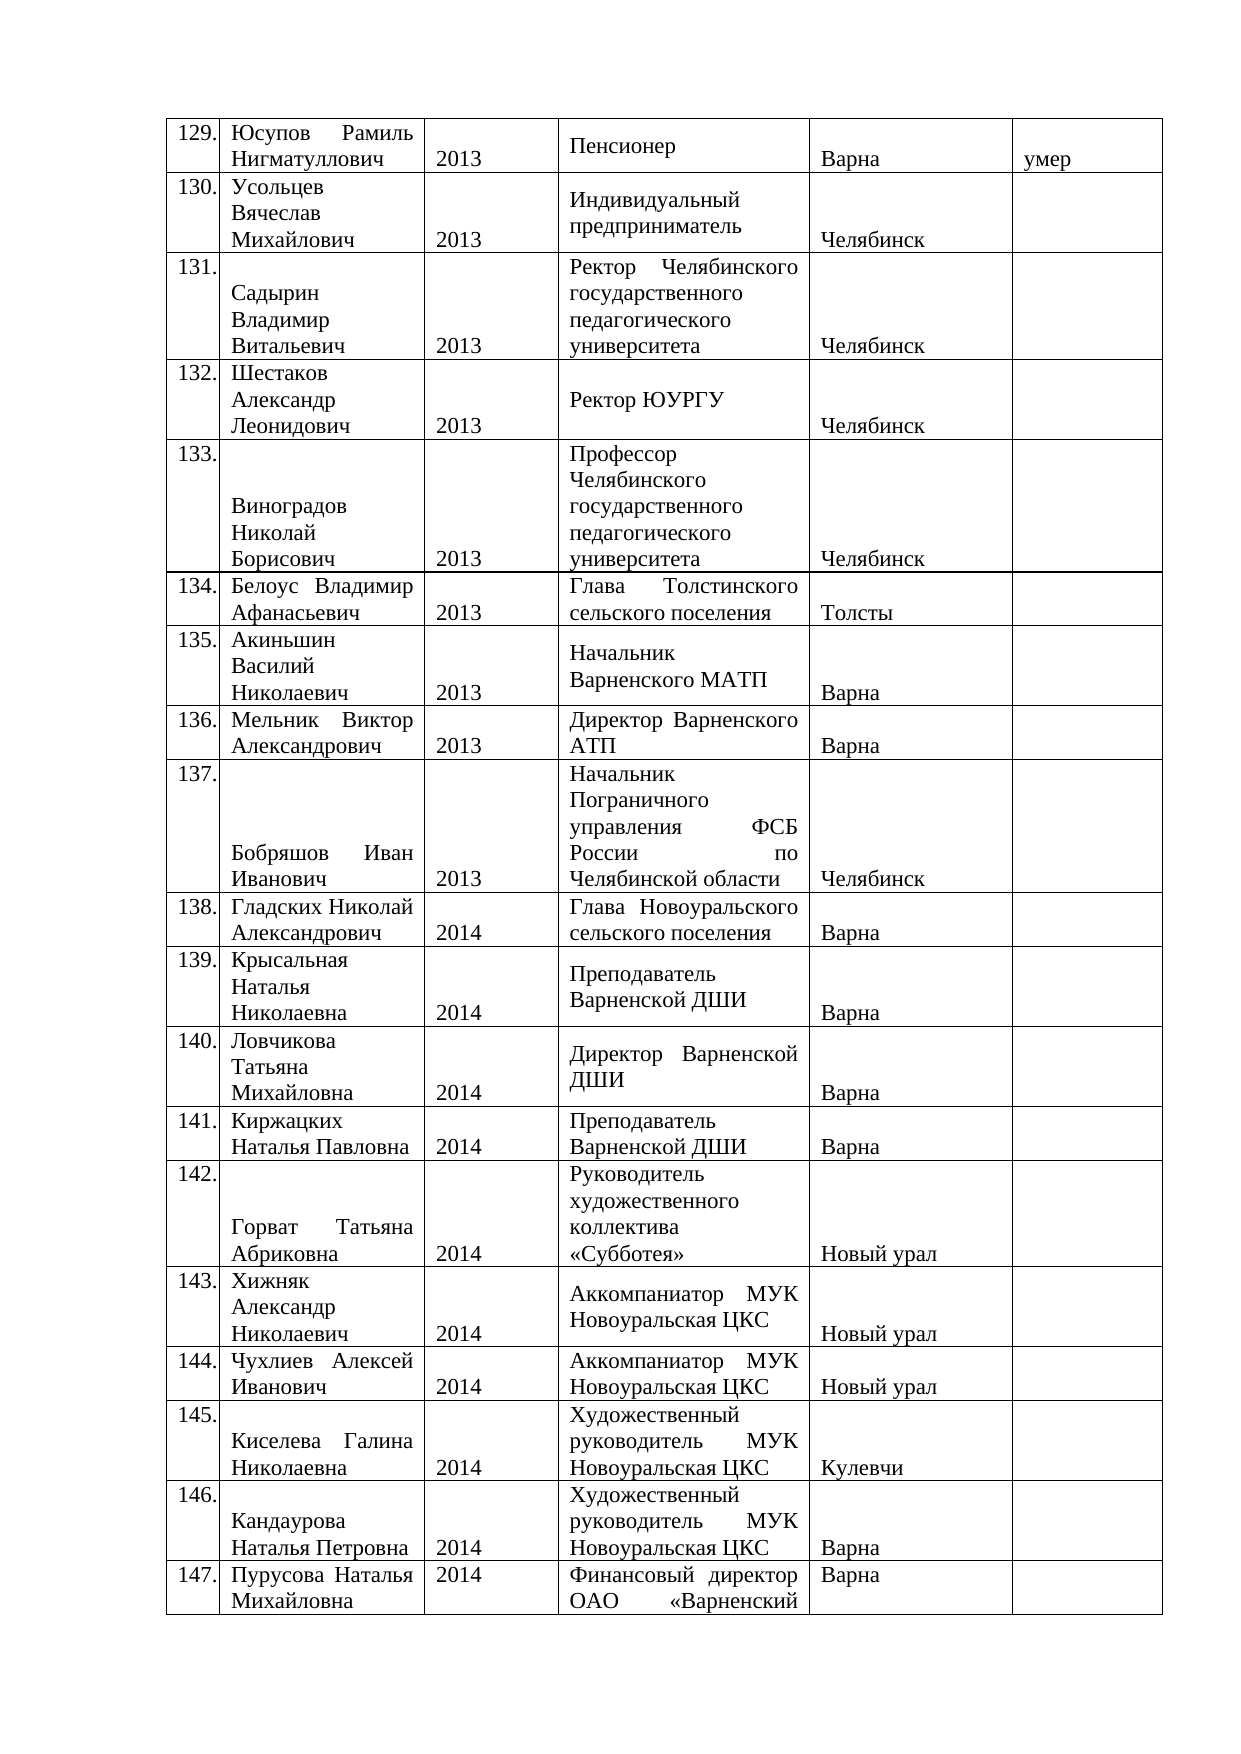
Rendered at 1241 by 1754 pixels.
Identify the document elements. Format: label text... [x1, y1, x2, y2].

table_cell Художественный руководитель МУК Новоуральская ЦКС [559, 1481, 809, 1560]
table_cell Юсупов Рамиль Нигматуллович [220, 119, 424, 172]
table_cell Ловчикова Татьяна Михайловна [220, 1027, 424, 1106]
table_cell Толсты [810, 573, 1012, 625]
table_cell Руководитель художественного коллектива «Субботея» [559, 1161, 809, 1266]
table_cell Варна [810, 119, 1012, 172]
table_cell [167, 1347, 219, 1400]
table_cell [1013, 706, 1162, 759]
table_cell [167, 1401, 219, 1480]
table_cell Пенсионер [559, 119, 809, 172]
table_cell [167, 1161, 219, 1266]
table_cell Начальник Варненского МАТП [559, 626, 809, 705]
table_cell [1013, 1027, 1162, 1106]
table_cell [167, 173, 219, 252]
table_cell Варна [810, 1481, 1012, 1560]
table_cell Директор Варненского АТП [559, 706, 809, 759]
table_cell Начальник Пограничного управления ФСБ России по Челябинской области [559, 760, 809, 892]
table_cell [1013, 1481, 1162, 1560]
table_cell Хижняк Александр Николаевич [220, 1267, 424, 1346]
table_cell 2013 [425, 626, 558, 705]
table_cell Индивидуальный предприниматель [559, 173, 809, 252]
table_cell [167, 760, 219, 892]
table_cell [167, 1107, 219, 1159]
table_cell 2013 [425, 119, 558, 172]
table_cell [1013, 573, 1162, 625]
table_cell Гладских Николай Александрович [220, 893, 424, 946]
table_cell [1013, 1267, 1162, 1346]
table_cell [1013, 893, 1162, 946]
table_cell [1013, 760, 1162, 892]
table_cell [167, 1027, 219, 1106]
table_cell Садырин Владимир Витальевич [220, 253, 424, 358]
table_cell Варна [810, 947, 1012, 1026]
table_cell Челябинск [810, 253, 1012, 358]
table_cell Варна [810, 1107, 1012, 1159]
table_cell Мельник Виктор Александрович [220, 706, 424, 759]
table_cell 2014 [425, 1561, 558, 1614]
table_cell Профессор Челябинского государственного педагогического университета [559, 440, 809, 571]
table_cell [1013, 626, 1162, 705]
table_cell [1013, 173, 1162, 252]
table_cell Виноградов Николай Борисович [220, 440, 424, 571]
table_cell 2014 [425, 1347, 558, 1400]
table_cell 2014 [425, 947, 558, 1026]
table_cell Киржацких Наталья Павловна [220, 1107, 424, 1159]
table_cell Челябинск [810, 440, 1012, 571]
table_cell 2014 [425, 1401, 558, 1480]
table_cell Аккомпаниатор МУК Новоуральская ЦКС [559, 1347, 809, 1400]
table_cell Директор Варненской ДШИ [559, 1027, 809, 1106]
table_cell Крысальная Наталья Николаевна [220, 947, 424, 1026]
table_cell Ректор ЮУРГУ [559, 360, 809, 438]
table_cell 2014 [425, 1267, 558, 1346]
table_cell умер [1013, 119, 1162, 172]
table_cell Бобряшов Иван Иванович [220, 760, 424, 892]
table_cell [167, 1481, 219, 1560]
table_cell Новый урал [810, 1267, 1012, 1346]
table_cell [220, 1561, 424, 1614]
table_cell 2013 [425, 440, 558, 571]
table_cell [167, 706, 219, 759]
table_cell Аккомпаниатор МУК Новоуральская ЦКС [559, 1267, 809, 1346]
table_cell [559, 1561, 809, 1614]
table_cell Новый урал [810, 1347, 1012, 1400]
table_cell 2014 [425, 893, 558, 946]
table_cell Варна [810, 626, 1012, 705]
table_cell Усольцев Вячеслав Михайлович [220, 173, 424, 252]
table_cell [1013, 360, 1162, 438]
table_cell Горват Татьяна Абриковна [220, 1161, 424, 1266]
table_cell Варна [810, 1561, 1012, 1614]
table_cell [167, 626, 219, 705]
table_cell Преподаватель Варненской ДШИ [559, 1107, 809, 1159]
table_cell Варна [810, 893, 1012, 946]
table_cell [167, 1561, 219, 1614]
table_cell Глава Новоуральского сельского поселения [559, 893, 809, 946]
table_cell Чухлиев Алексей Иванович [220, 1347, 424, 1400]
table_cell Челябинск [810, 760, 1012, 892]
table_cell Челябинск [810, 360, 1012, 438]
table_cell [167, 947, 219, 1026]
table_cell [167, 440, 219, 571]
table_cell Глава Толстинского сельского поселения [559, 573, 809, 625]
table_cell [1013, 440, 1162, 571]
table_cell Ректор Челябинского государственного педагогического университета [559, 253, 809, 358]
table_cell Шестаков Александр Леонидович [220, 360, 424, 438]
table_cell [1013, 1561, 1162, 1614]
table_cell Киселева Галина Николаевна [220, 1401, 424, 1480]
table_cell 2013 [425, 173, 558, 252]
table_cell 2013 [425, 253, 558, 358]
table_cell [167, 573, 219, 625]
table_cell 2013 [425, 573, 558, 625]
table_cell 2014 [425, 1481, 558, 1560]
table_cell Преподаватель Варненской ДШИ [559, 947, 809, 1026]
table_cell [167, 893, 219, 946]
table_cell 2014 [425, 1107, 558, 1159]
table_cell 2014 [425, 1161, 558, 1266]
table_cell [1013, 1107, 1162, 1159]
table_cell [167, 360, 219, 438]
table_cell [167, 119, 219, 172]
table_cell Челябинск [810, 173, 1012, 252]
table_cell 2013 [425, 706, 558, 759]
table_cell 2013 [425, 760, 558, 892]
table_cell 2013 [425, 360, 558, 438]
table_cell 2014 [425, 1027, 558, 1106]
table_cell [1013, 1161, 1162, 1266]
table_cell Белоус Владимир Афанасьевич [220, 573, 424, 625]
table_cell Акиньшин Василий Николаевич [220, 626, 424, 705]
table_cell Варна [810, 1027, 1012, 1106]
table_cell [167, 253, 219, 358]
table_cell [1013, 253, 1162, 358]
table_cell [167, 1267, 219, 1346]
table_cell [1013, 1401, 1162, 1480]
table_cell Варна [810, 706, 1012, 759]
table_cell [1013, 1347, 1162, 1400]
table_cell Новый урал [810, 1161, 1012, 1266]
table_cell [1013, 947, 1162, 1026]
table_cell Художественный руководитель МУК Новоуральская ЦКС [559, 1401, 809, 1480]
table_cell Кулевчи [810, 1401, 1012, 1480]
table_cell Кандаурова Наталья Петровна [220, 1481, 424, 1560]
